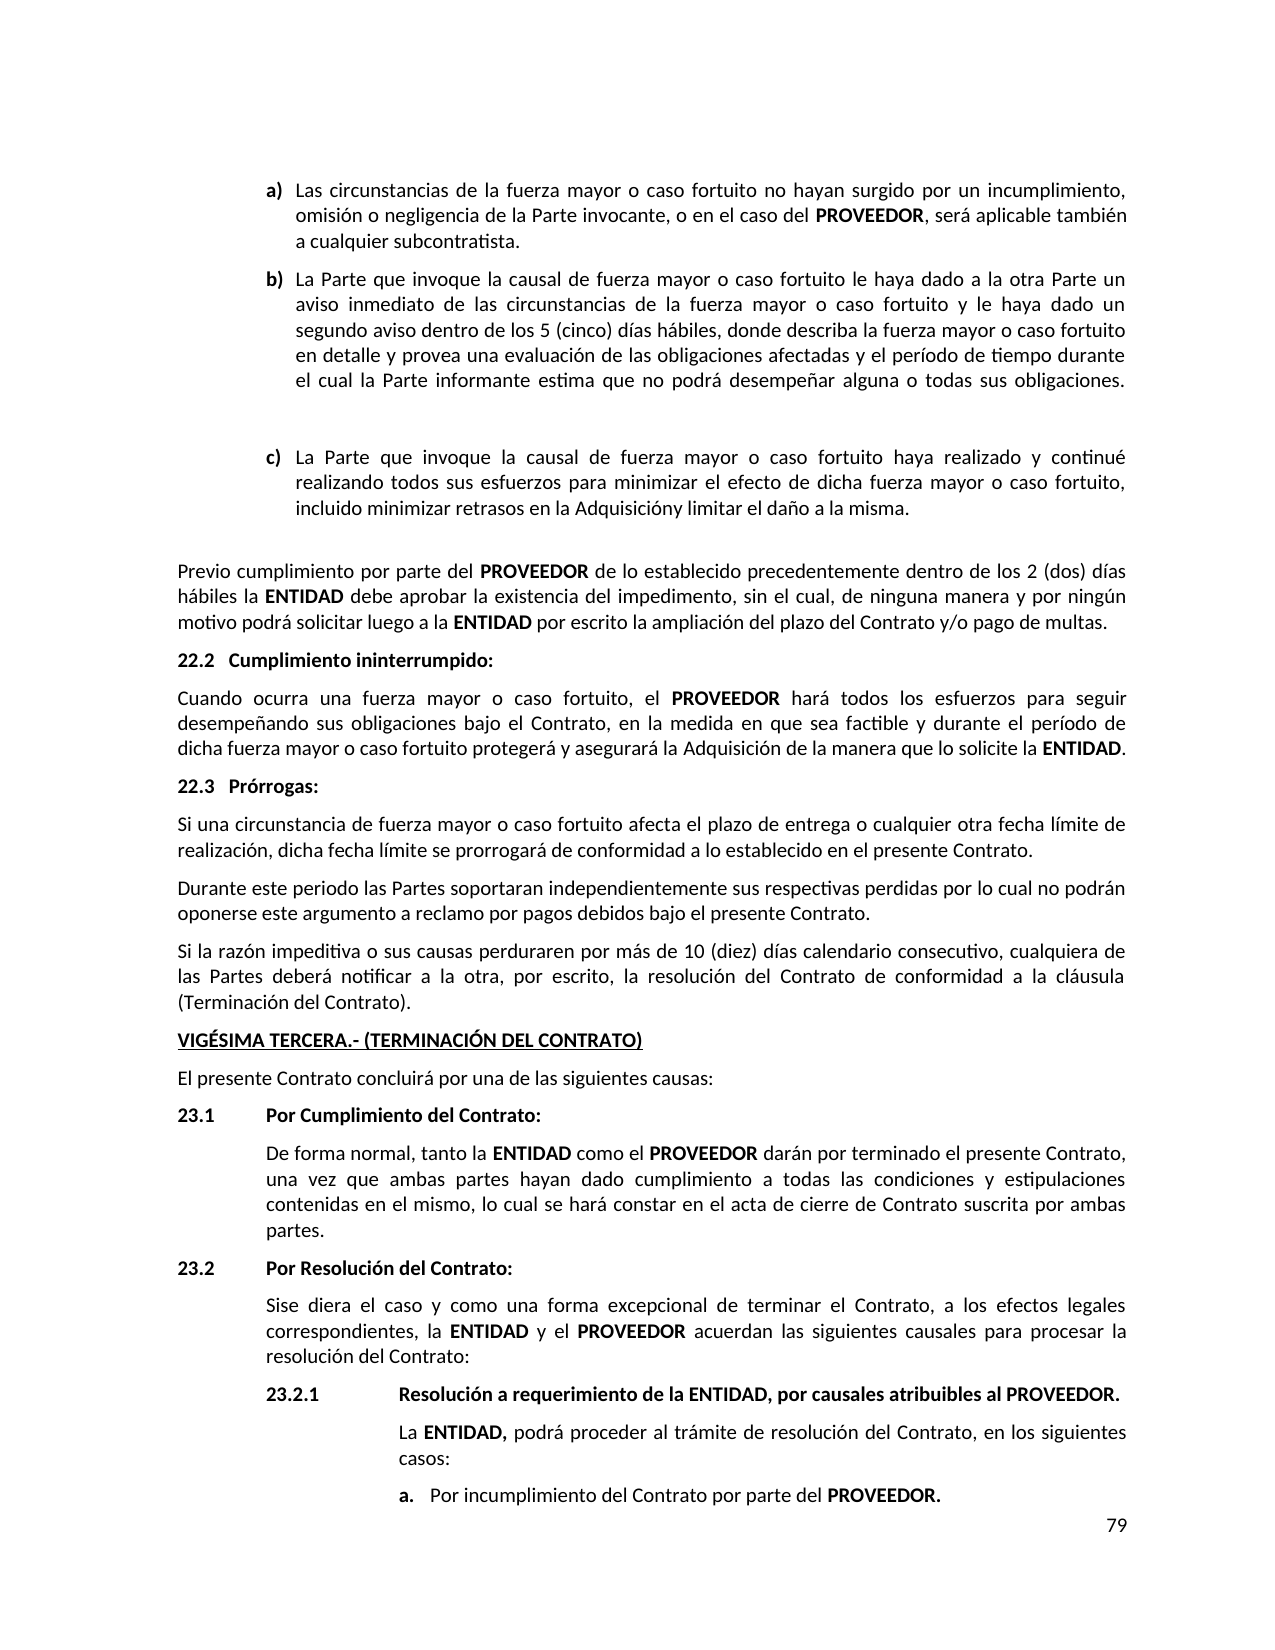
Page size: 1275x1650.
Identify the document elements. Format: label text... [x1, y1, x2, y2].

text 22.3 Prórrogas: [177, 773, 1127, 799]
text 23.1 Por Cumplimiento del Contrato: [177, 1103, 1127, 1128]
text Cuando ocurra una fuerza mayor o caso fortuito, el PROVEEDOR hará todos los esfuerzos para seguir desempeñando sus obligaciones bajo el Contrato, en la medida en que sea factible y durante el período de dicha fuerza mayor o caso fortuito protegerá y asegurará la Adquisición de la manera que lo solicite la ENTIDAD. [177, 685, 1127, 761]
list Por incumplimiento del Contrato por parte del PROVEEDOR. [398, 1483, 1127, 1508]
text Previo cumplimiento por parte del PROVEEDOR de lo establecido precedentemente dentro de los 2 (dos) días hábiles la ENTIDAD debe aprobar la existencia del impedimento, sin el cual, de ninguna manera y por ningún motivo podrá solicitar luego a la ENTIDAD por escrito la ampliación del plazo del Contrato y/o pago de multas. [177, 558, 1127, 634]
text 23.2 Por Resolución del Contrato: [177, 1255, 1127, 1280]
text Si una circunstancia de fuerza mayor o caso fortuito afecta el plazo de entrega o cualquier otra fecha límite de realización, dicha fecha límite se prorrogará de conformidad a lo establecido en el presente Contrato. [177, 811, 1127, 862]
text Sise diera el caso y como una forma excepcional de terminar el Contrato, a los efectos legales correspondientes, la ENTIDAD y el PROVEEDOR acuerdan las siguientes causales para procesar la resolución del Contrato: [177, 1293, 1127, 1369]
text 23.2.1 Resolución a requerimiento de la ENTIDAD, por causales atribuibles al PROVEEDOR. [266, 1381, 1127, 1407]
text VIGÉSIMA TERCERA.- (TERMINACIÓN DEL CONTRATO) [177, 1027, 1127, 1052]
list Las circunstancias de la fuerza mayor o caso fortuito no hayan surgido por un incumplimiento, omisión o negligencia de la Parte invocante, o en el caso del PROVEEDOR, será aplicable también a cualquier subcontratista. [266, 177, 1127, 253]
list La Parte que invoque la causal de fuerza mayor o caso fortuito le haya dado a la otra Parte un aviso inmediato de las circunstancias de la fuerza mayor o caso fortuito y le haya dado un segundo aviso dentro de los 5 (cinco) días hábiles, donde describa la fuerza mayor o caso fortuito en detalle y provea una evaluación de las obligaciones afectadas y el período de tiempo durante el cual la Parte informante estima que no podrá desempeñar alguna o todas sus obligaciones. [266, 266, 1127, 418]
text La ENTIDAD, podrá proceder al trámite de resolución del Contrato, en los siguientes casos: [398, 1419, 1127, 1470]
list La Parte que invoque la causal de fuerza mayor o caso fortuito haya realizado y continué realizando todos sus esfuerzos para minimizar el efecto de dicha fuerza mayor o caso fortuito, incluido minimizar retrasos en la Adquisicióny limitar el daño a la misma. [266, 444, 1127, 520]
text 22.2 Cumplimiento ininterrumpido: [177, 647, 1127, 672]
text De forma normal, tanto la ENTIDAD como el PROVEEDOR darán por terminado el presente Contrato, una vez que ambas partes hayan dado cumplimiento a todas las condiciones y estipulaciones contenidas en el mismo, lo cual se hará constar en el acta de cierre de Contrato suscrita por ambas partes. [177, 1141, 1127, 1242]
text Si la razón impeditiva o sus causas perduraren por más de 10 (diez) días calendario consecutivo, cualquiera de las Partes deberá notificar a la otra, por escrito, la resolución del Contrato de conformidad a la cláusula (Terminación del Contrato). [177, 938, 1127, 1014]
text Durante este periodo las Partes soportaran independientemente sus respectivas perdidas por lo cual no podrán oponerse este argumento a reclamo por pagos debidos bajo el presente Contrato. [177, 875, 1127, 926]
text El presente Contrato concluirá por una de las siguientes causas: [177, 1065, 1127, 1090]
